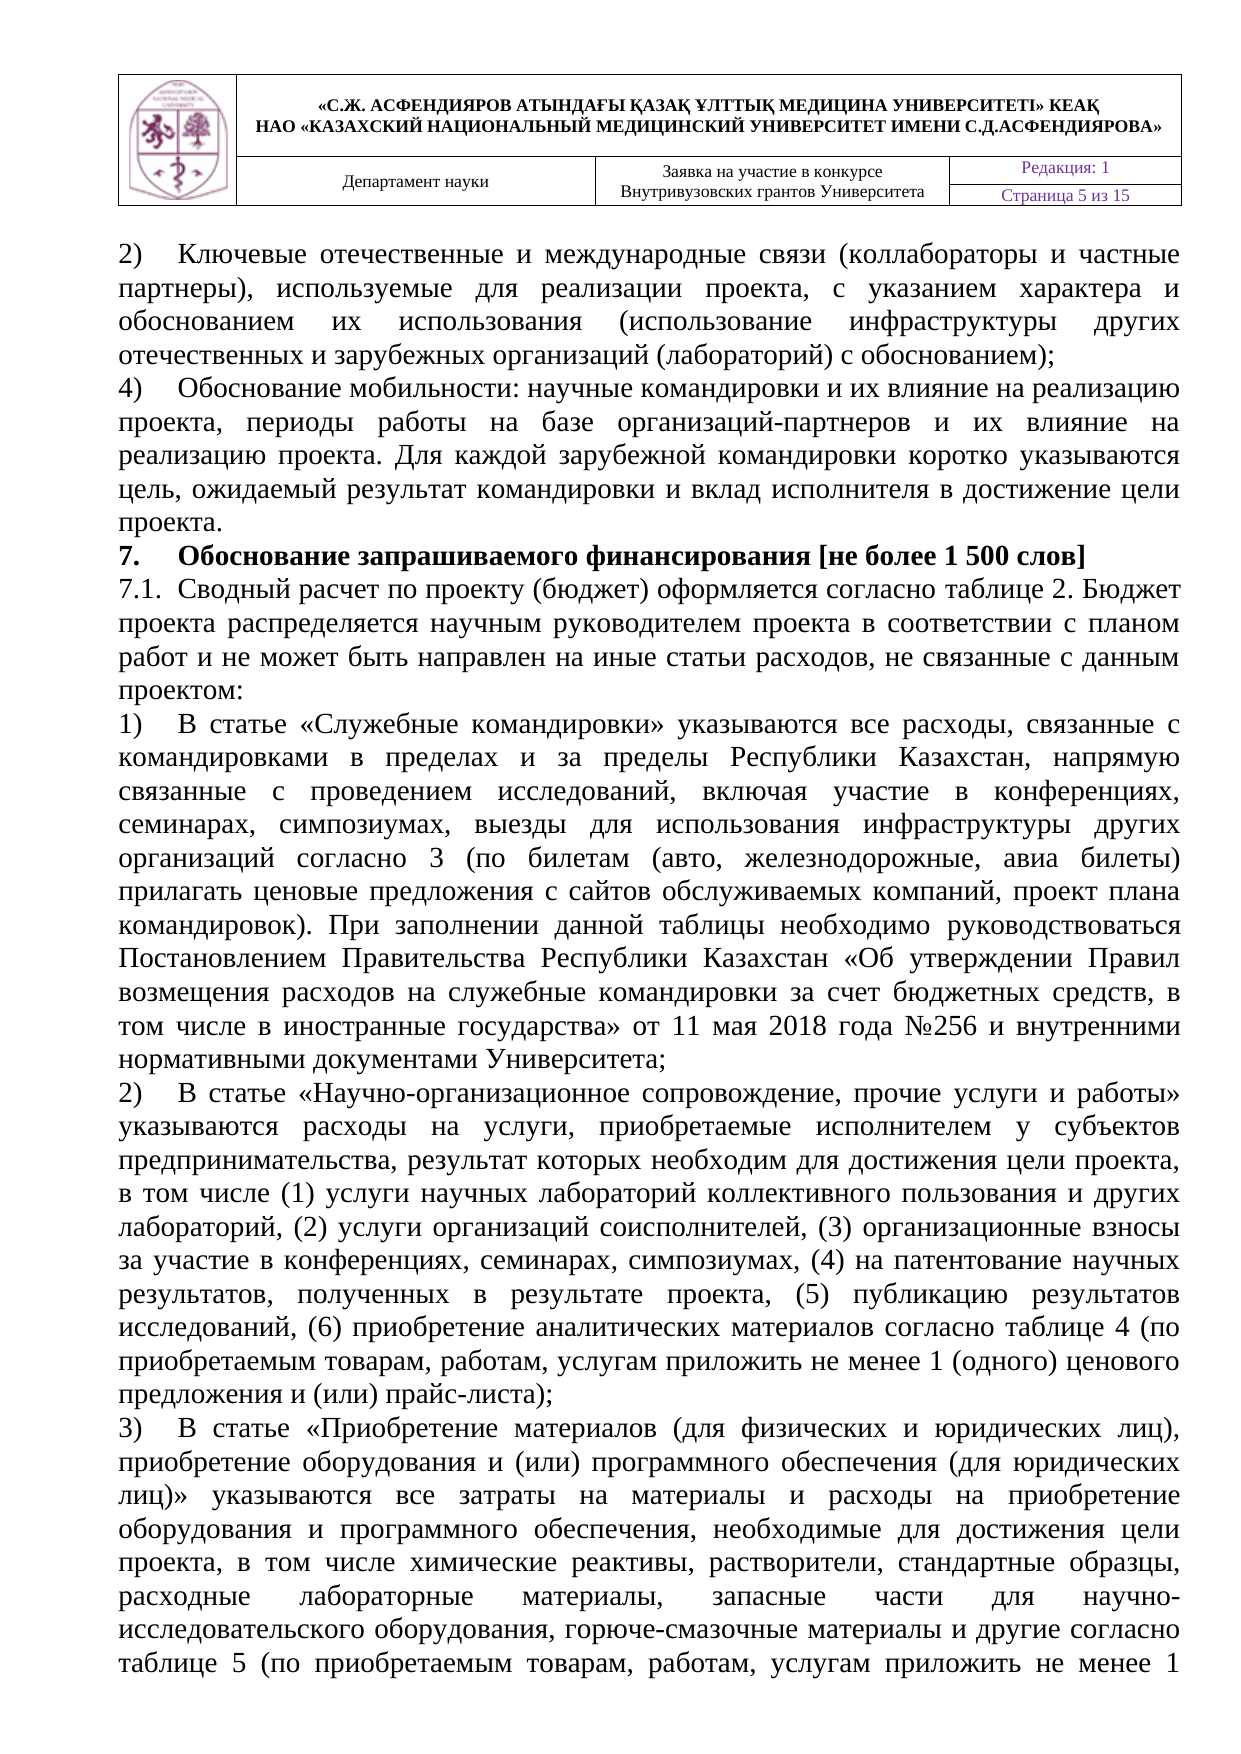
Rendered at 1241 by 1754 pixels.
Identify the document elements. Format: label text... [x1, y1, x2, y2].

text 1) В статье «Служебные командировки» указываются все расходы, связанные с командировками в пределах и за пределы Республики Казахстан, напрямую связанные с проведением исследований, включая участие в конференциях, семинарах, симпозиумах, выезды для использования инфраструктуры других организаций согласно 3 (по билетам (авто, железнодорожные, авиа билеты) прилагать ценовые предложения с сайтов обслуживаемых компаний, проект плана командировок). При заполнении данной таблицы необходимо руководствоваться Постановлением Правительства Республики Казахстан «Об утверждении Правил возмещения расходов на служебные командировки за счет бюджетных средств, в том числе в иностранные государства» от 11 мая 2018 года №256 и внутренними нормативными документами Университета; [118, 706, 1181, 1075]
text 2) В статье «Научно-организационное сопровождение, прочие услуги и работы» указываются расходы на услуги, приобретаемые исполнителем у субъектов предпринимательства, результат которых необходим для достижения цели проекта, в том числе (1) услуги научных лабораторий коллективного пользования и других лабораторий, (2) услуги организаций соисполнителей, (3) организационные взносы за участие в конференциях, семинарах, симпозиумах, (4) на патентование научных результатов, полученных в результате проекта, (5) публикацию результатов исследований, (6) приобретение аналитических материалов согласно таблице 4 (по приобретаемым товарам, работам, услугам приложить не менее 1 (одного) ценового предложения и (или) прайс-листа); [118, 1075, 1181, 1410]
text 7. Обоснование запрашиваемого финансирования [не более 1 500 слов] [118, 538, 1181, 572]
picture [129, 80, 228, 200]
text 2) Ключевые отечественные и международные связи (коллабораторы и частные партнеры), используемые для реализации проекта, с указанием характера и обоснованием их использования (использование инфраструктуры других отечественных и зарубежных организаций (лабораторий) с обоснованием); [118, 236, 1181, 370]
text 7.1. Сводный расчет по проекту (бюджет) оформляется согласно таблице 2. Бюджет проекта распределяется научным руководителем проекта в соответствии с планом работ и не может быть направлен на иные статьи расходов, не связанные с данным проектом: [118, 572, 1181, 706]
text 4) Обоснование мобильности: научные командировки и их влияние на реализацию проекта, периоды работы на базе организаций-партнеров и их влияние на реализацию проекта. Для каждой зарубежной командировки коротко указываются цель, ожидаемый результат командировки и вклад исполнителя в достижение цели проекта. [118, 370, 1181, 538]
